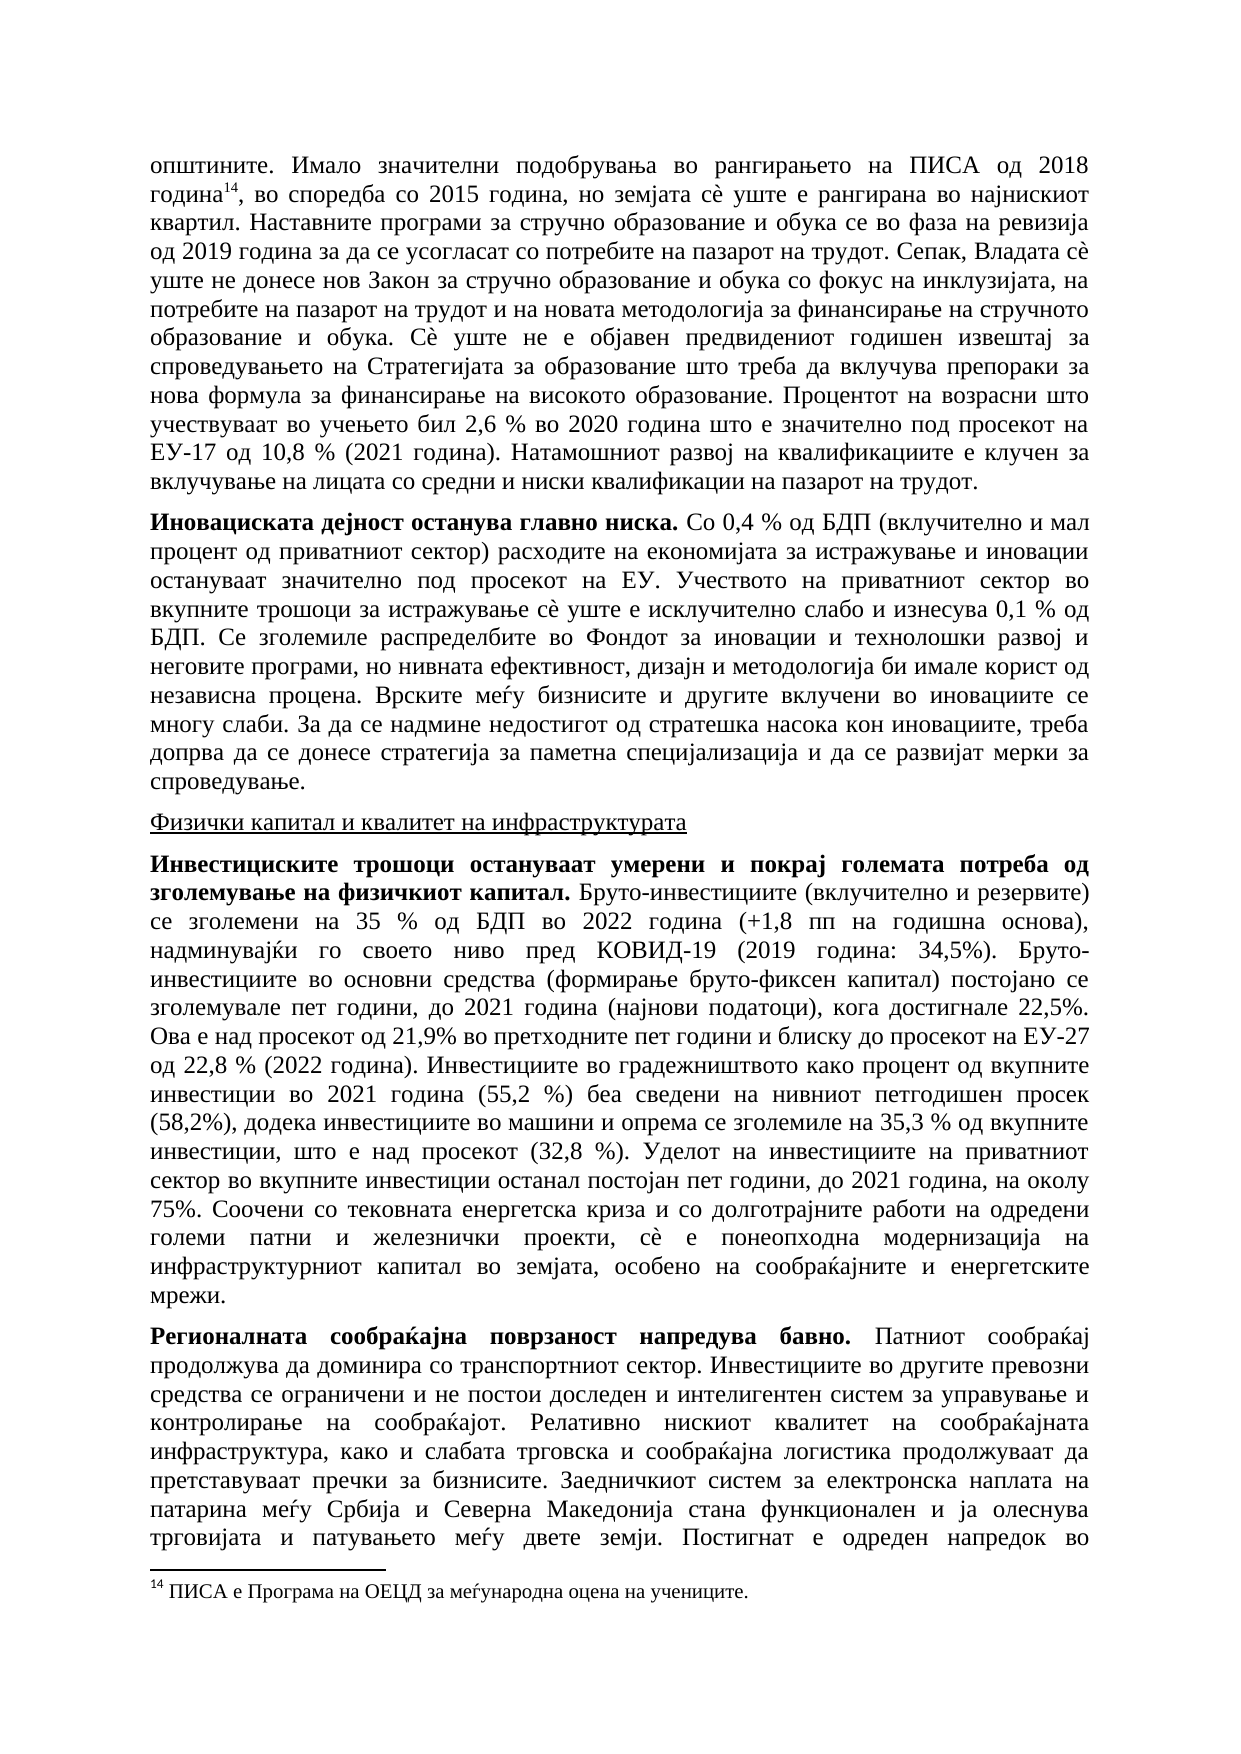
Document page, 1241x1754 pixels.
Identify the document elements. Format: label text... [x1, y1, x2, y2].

text Физички капитал и квалитет на инфраструктурата [150, 807, 1090, 836]
text Иновациската дејност останува главно ниска. Со 0,4 % од БДП (вклучително и мал процент од приватниот сектор) расходите на економијата за истражување и иновации остануваат значително под просекот на ЕУ. Учеството на приватниот сектор во вкупните трошоци за истражување сè уште е исклучително слабо и изнесува 0,1 % од БДП. Се зголемиле распределбите во Фондот за иновации и технолошки развој и неговите програми, но нивната ефективност, дизајн и методологија би имале корист од независна процена. Врските меѓу бизнисите и другите вклучени во иновациите се многу слаби. За да се надмине недостигот од стратешка насока кон иновациите, треба допрва да се донесе стратегија за паметна специјализација и да се развијат мерки за спроведување. [150, 507, 1090, 795]
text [150, 150, 1090, 495]
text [150, 1321, 1090, 1551]
text Инвестициските трошоци остануваат умерени и покрај големата потреба од зголемување на физичкиот капитал. Бруто-инвестициите (вклучително и резервите) се зголемени на 35 % од БДП во 2022 година (+1,8 пп на годишна основа), надминувајќи го своето ниво пред КОВИД-19 (2019 година: 34,5%). Бруто-инвестициите во основни средства (формирање бруто-фиксен капитал) постојано се зголемувале пет години, до 2021 година (најнови податоци), кога достигнале 22,5%. Ова е над просекот од 21,9% во претходните пет години и блиску до просекот на ЕУ-27 од 22,8 % (2022 година). Инвестициите во градежништвото како процент од вкупните инвестиции во 2021 година (55,2 %) беа сведени на нивниот петгодишен просек (58,2%), додека инвестициите во машини и опрема се зголемиле на 35,3 % од вкупните инвестиции, што е над просекот (32,8 %). Уделот на инвестициите на приватниот сектор во вкупните инвестиции останал постојан пет години, до 2021 година, на околу 75%. Соочени со тековната енергетска криза и со долготрајните работи на одредени големи патни и железнички проекти, сè е понеопходна модернизација на инфраструктурниот капитал во земјата, особено на сообраќајните и енергетските мрежи. [150, 849, 1090, 1309]
